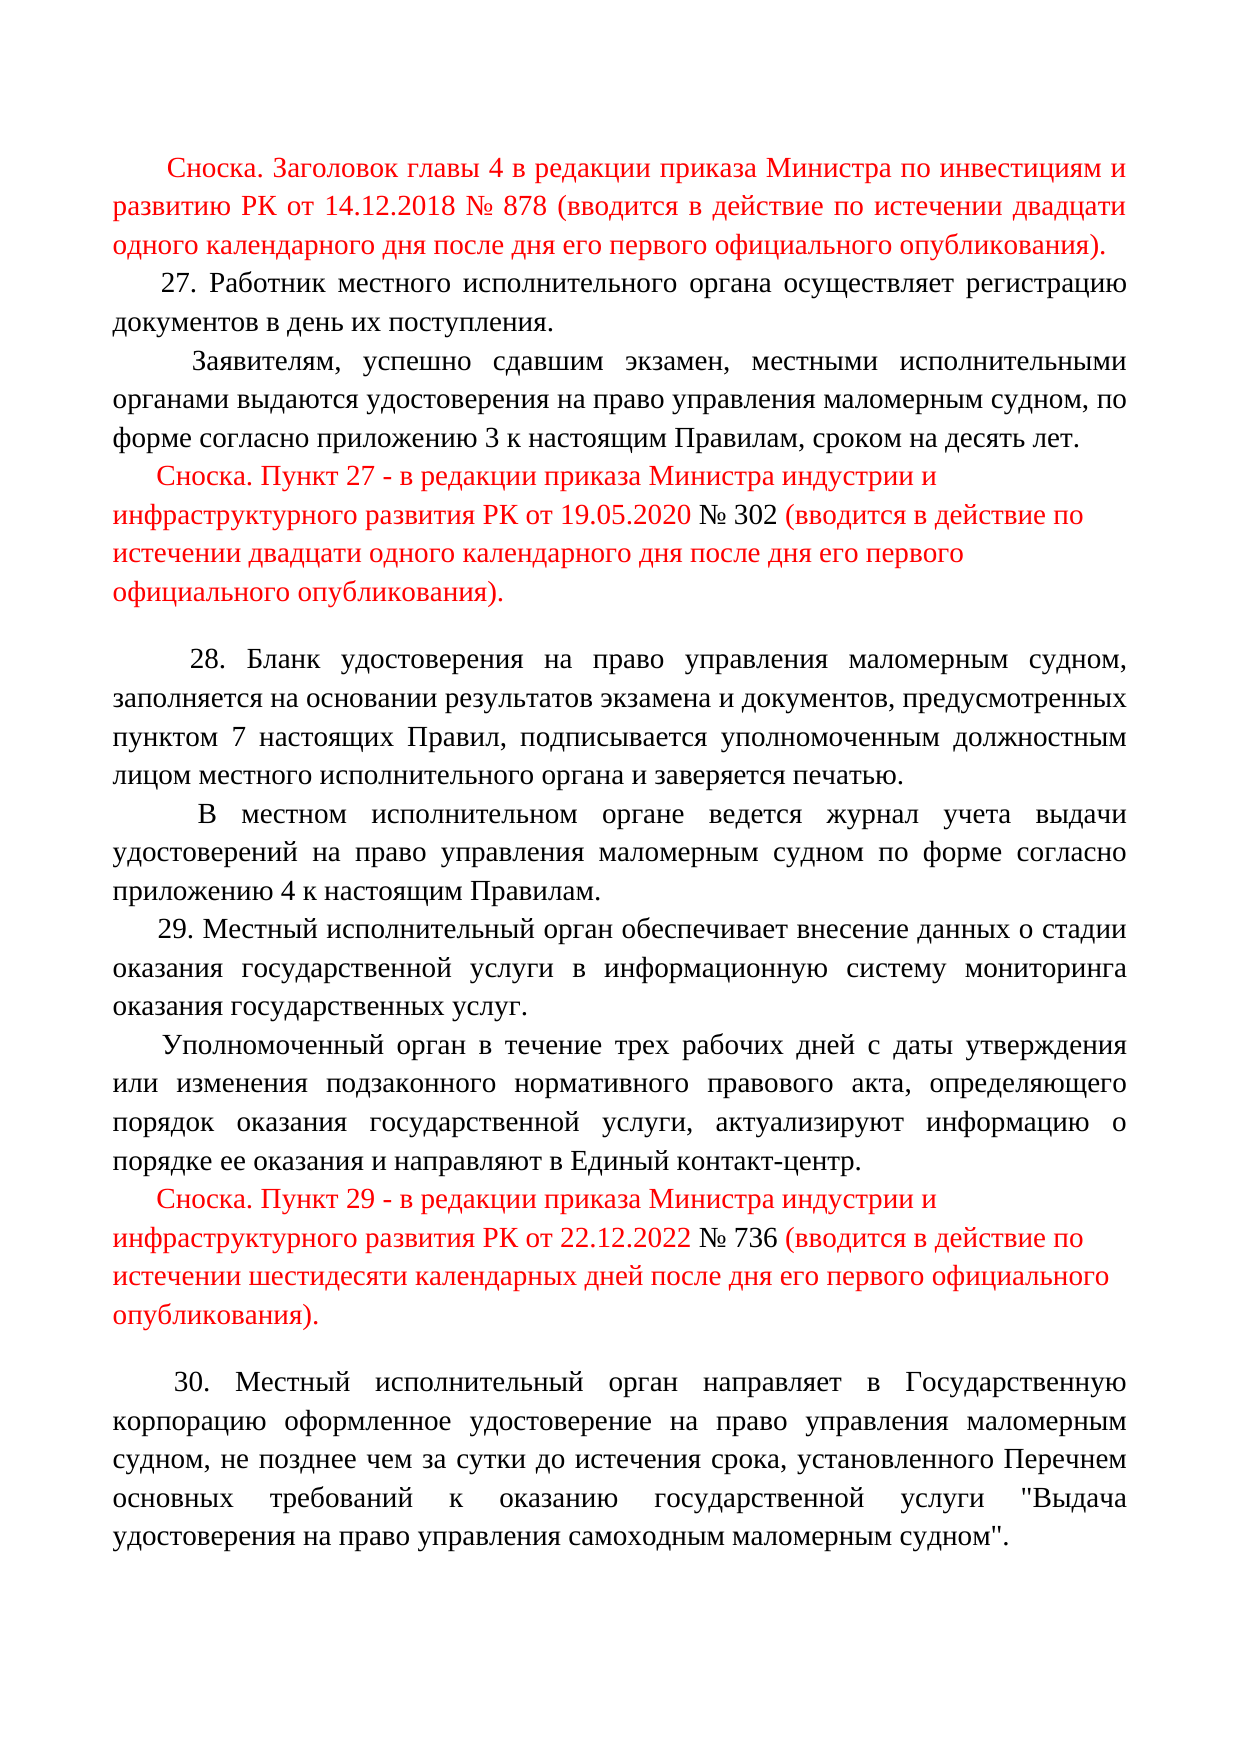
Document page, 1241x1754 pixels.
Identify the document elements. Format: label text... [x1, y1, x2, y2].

text Уполномоченный орган в течение трех рабочих дней с даты утверждения или изменения подзаконного нормативного правового акта, определяющего порядок оказания государственной услуги, актуализируют информацию о порядке ее оказания и направляют в Единый контакт-центр. [112, 1027, 1128, 1176]
text 28. Бланк удостоверения на право управления маломерным судном, заполняется на основании результатов экзамена и документов, предусмотренных пунктом 7 настоящих Правил, подписывается уполномоченным должностным лицом местного исполнительного органа и заверяется печатью. [112, 642, 1128, 791]
text Заявителям, успешно сдавшим экзамен, местными исполнительными органами выдаются удостоверения на право управления маломерным судном, по форме согласно приложению 3 к настоящим Правилам, сроком на десять лет. [112, 343, 1128, 453]
text 30. Местный исполнительный орган направляет в Государственную корпорацию оформленное удостоверение на право управления маломерным судном, не позднее чем за сутки до истечения срока, установленного Перечнем основных требований к оказанию государственной услуги "Выдача удостоверения на право управления самоходным маломерным судном". [112, 1364, 1128, 1552]
text Сноска. Заголовок главы 4 в редакции приказа Министра по инвестициям и развитию РК от 14.12.2018 № 878 (вводится в действие по истечении двадцати одного календарного дня после дня его первого официального опубликования). [112, 150, 1128, 261]
text 27. Работник местного исполнительного органа осуществляет регистрацию документов в день их поступления. [112, 266, 1128, 338]
text Сноска. Пункт 27 - в редакции приказа Министра индустрии и инфраструктурного развития РК от 19.05.2020 № 302 (вводится в действие по истечении двадцати одного календарного дня после дня его первого официального опубликования). [112, 458, 1128, 638]
text 29. Местный исполнительный орган обеспечивает внесение данных о стадии оказания государственной услуги в информационную систему мониторинга оказания государственных услуг. [112, 911, 1128, 1022]
text В местном исполнительном органе ведется журнал учета выдачи удостоверений на право управления маломерным судном по форме согласно приложению 4 к настоящим Правилам. [112, 796, 1128, 906]
text Сноска. Пункт 29 - в редакции приказа Министра индустрии и инфраструктурного развития РК от 22.12.2022 № 736 (вводится в действие по истечении шестидесяти календарных дней после дня его первого официального опубликования). [112, 1181, 1128, 1361]
